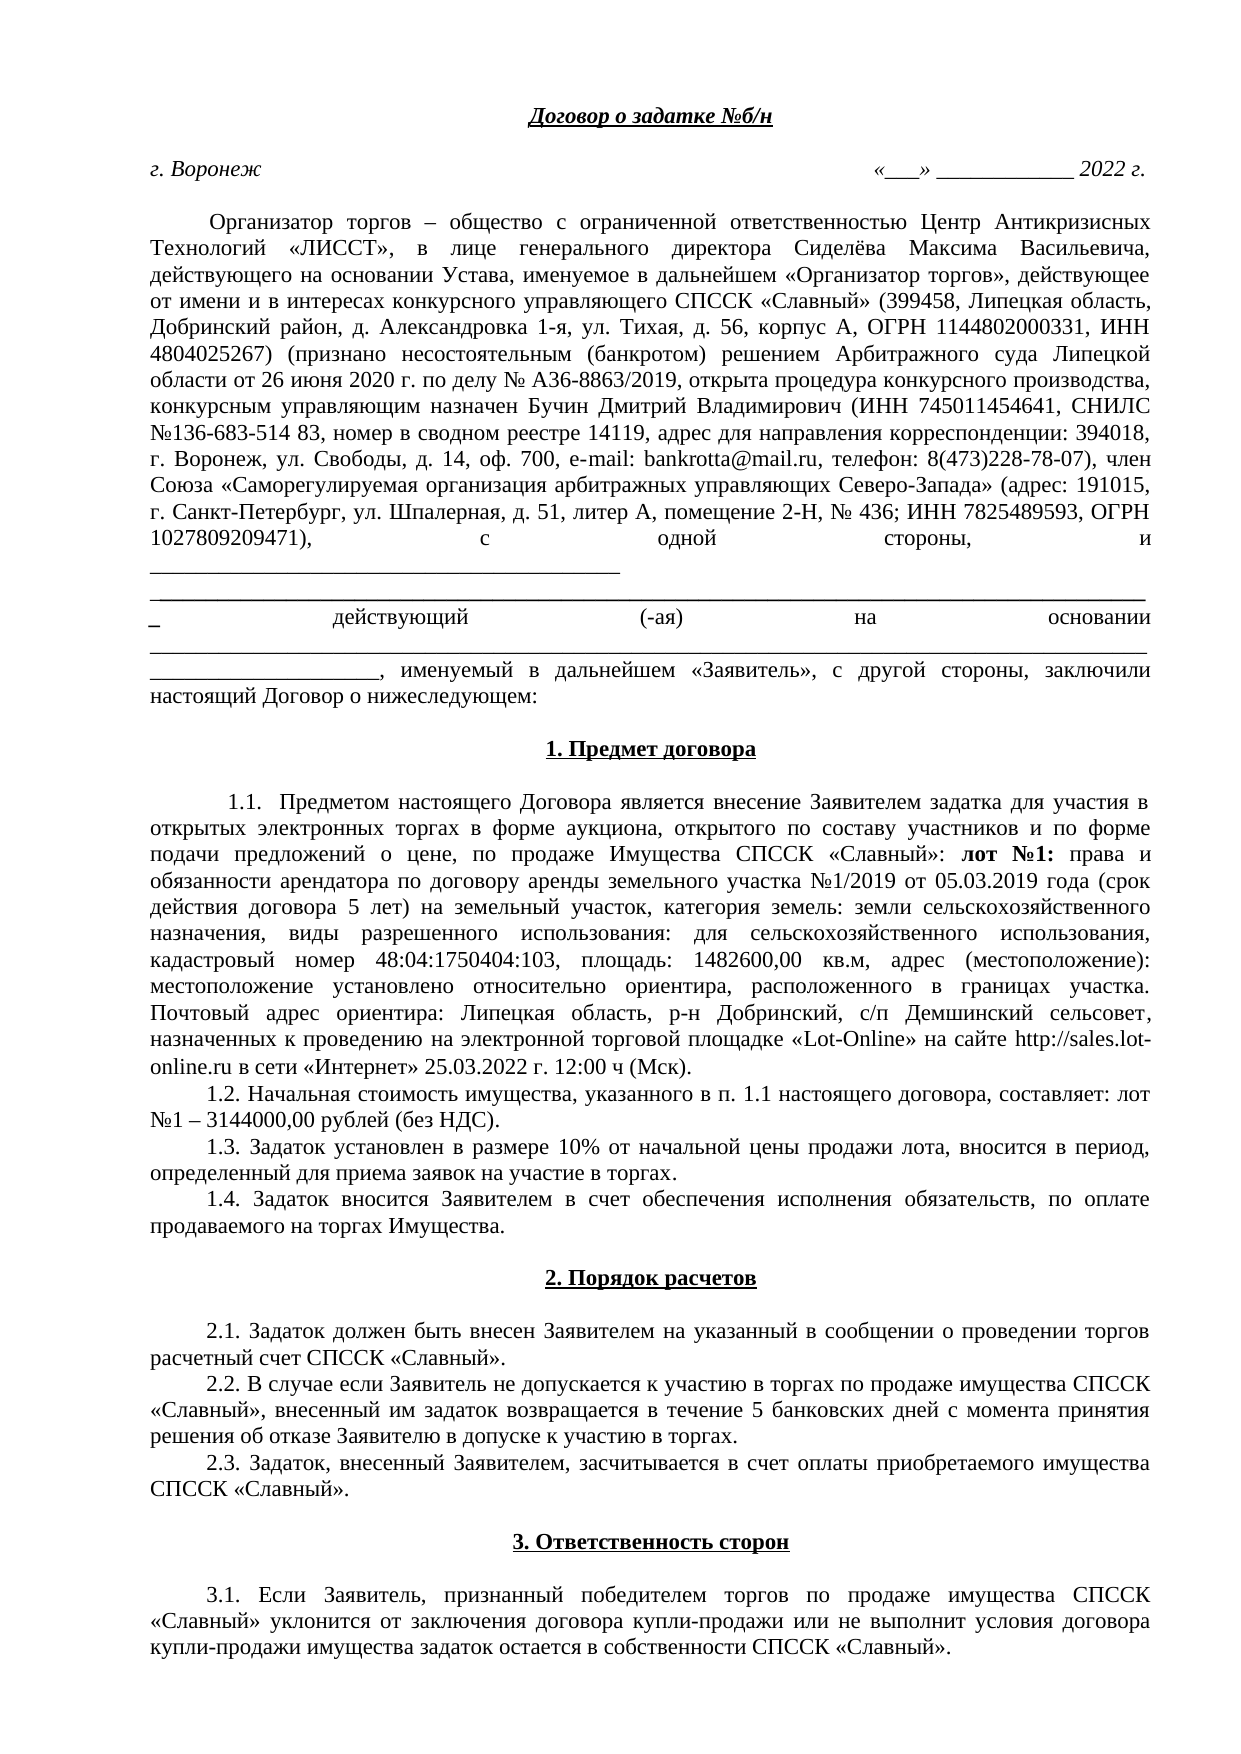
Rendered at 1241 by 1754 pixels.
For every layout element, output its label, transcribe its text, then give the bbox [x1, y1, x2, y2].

text Организатор торгов – общество с ограниченной ответственностью Центр Антикризисных Технологий «ЛИССТ», в лице генерального директора Сиделёва Максима Васильевича, действующего на основании Устава, именуемое в дальнейшем «Организатор торгов», действующее от имени и в интересах конкурсного управляющего СПССК «Славный» (399458, Липецкая область, Добринский район, д. Александровка 1-я, ул. Тихая, д. 56, корпус А, ОГРН 1144802000331, ИНН 4804025267) (признано несостоятельным (банкротом) решением Арбитражного суда Липецкой области от 26 июня 2020 г. по делу № А36-8863/2019, открыта процедура конкурсного производства, конкурсным управляющим назначен Бучин Дмитрий Владимирович (ИНН 745011454641, СНИЛС №136-683-514 83, номер в сводном реестре 14119, адрес для направления корреспонденции: 394018, г. Воронеж, ул. Свободы, д. 14, оф. 700, e-mail: bankrotta@mail.ru, телефон: 8(473)228-78-07), член Союза «Саморегулируемая организация арбитражных управляющих Северо-Запада» (адрес: 191015, г. Санкт-Петербург, ул. Шпалерная, д. 51, литер А, помещение 2-Н, № 436; ИНН 7825489593, ОГРН 1027809209471), с одной стороны, и _________________________________________________________________________________________________________________________________ действующий (-ая) на основании ___________________________________________________________________________________________________________, именуемый в дальнейшем «Заявитель», с другой стороны, заключили настоящий Договор о нижеследующем: [150, 208, 1152, 709]
text 1.2. Начальная стоимость имущества, указанного в п. 1.1 настоящего договора, составляет: лот №1 – 3144000,00 рублей (без НДС). [150, 1080, 1152, 1133]
text 3.1. Если Заявитель, признанный победителем торгов по продаже имущества СПССК «Славный» уклонится от заключения договора купли-продажи или не выполнит условия договора купли-продажи имущества задаток остается в собственности СПССК «Славный». [150, 1581, 1152, 1660]
text 2. Порядок расчетов [150, 1264, 1152, 1291]
text 2.2. В случае если Заявитель не допускается к участию в торгах по продаже имущества СПССК «Славный», внесенный им задаток возвращается в течение 5 банковских дней с момента принятия решения об отказе Заявителю в допуске к участию в торгах. [150, 1370, 1152, 1449]
text 2.1. Задаток должен быть внесен Заявителем на указанный в сообщении о проведении торгов расчетный счет СПССК «Славный». [150, 1317, 1152, 1370]
text 1. Предмет договора [150, 735, 1152, 761]
text г. Воронеж «___» ____________ 2022 г. [150, 155, 1152, 182]
text 1.3. Задаток установлен в размере 10% от начальной цены продажи лота, вносится в период, определенный для приема заявок на участие в торгах. [150, 1133, 1152, 1185]
text 3. Ответственность сторон [150, 1528, 1152, 1554]
text 1.4. Задаток вносится Заявителем в счет обеспечения исполнения обязательств, по оплате продаваемого на торгах Имущества. [150, 1185, 1152, 1238]
text 1.1. Предметом настоящего Договора является внесение Заявителем задатка для участия в открытых электронных торгах в форме аукциона, открытого по составу участников и по форме подачи предложений о цене, по продаже Имущества СПССК «Славный»: лот №1: права и обязанности арендатора по договору аренды земельного участка №1/2019 от 05.03.2019 года (срок действия договора 5 лет) на земельный участок, категория земель: земли сельскохозяйственного назначения, виды разрешенного использования: для сельскохозяйственного использования, кадастровый номер 48:04:1750404:103, площадь: 1482600,00 кв.м, адрес (местоположение): местоположение установлено относительно ориентира, расположенного в границах участка. Почтовый адрес ориентира: Липецкая область, р-н Добринский, с/п Демшинский сельсовет, назначенных к проведению на электронной торговой площадке «Lot-Online» на сайте http://sales.lot-online.ru в сети «Интернет» 25.03.2022 г. 12:00 ч (Мск). [150, 788, 1152, 1080]
text 2.3. Задаток, внесенный Заявителем, засчитывается в счет оплаты приобретаемого имущества СПССК «Славный». [150, 1449, 1152, 1502]
title Договор о задатке №б/н [150, 102, 1152, 129]
